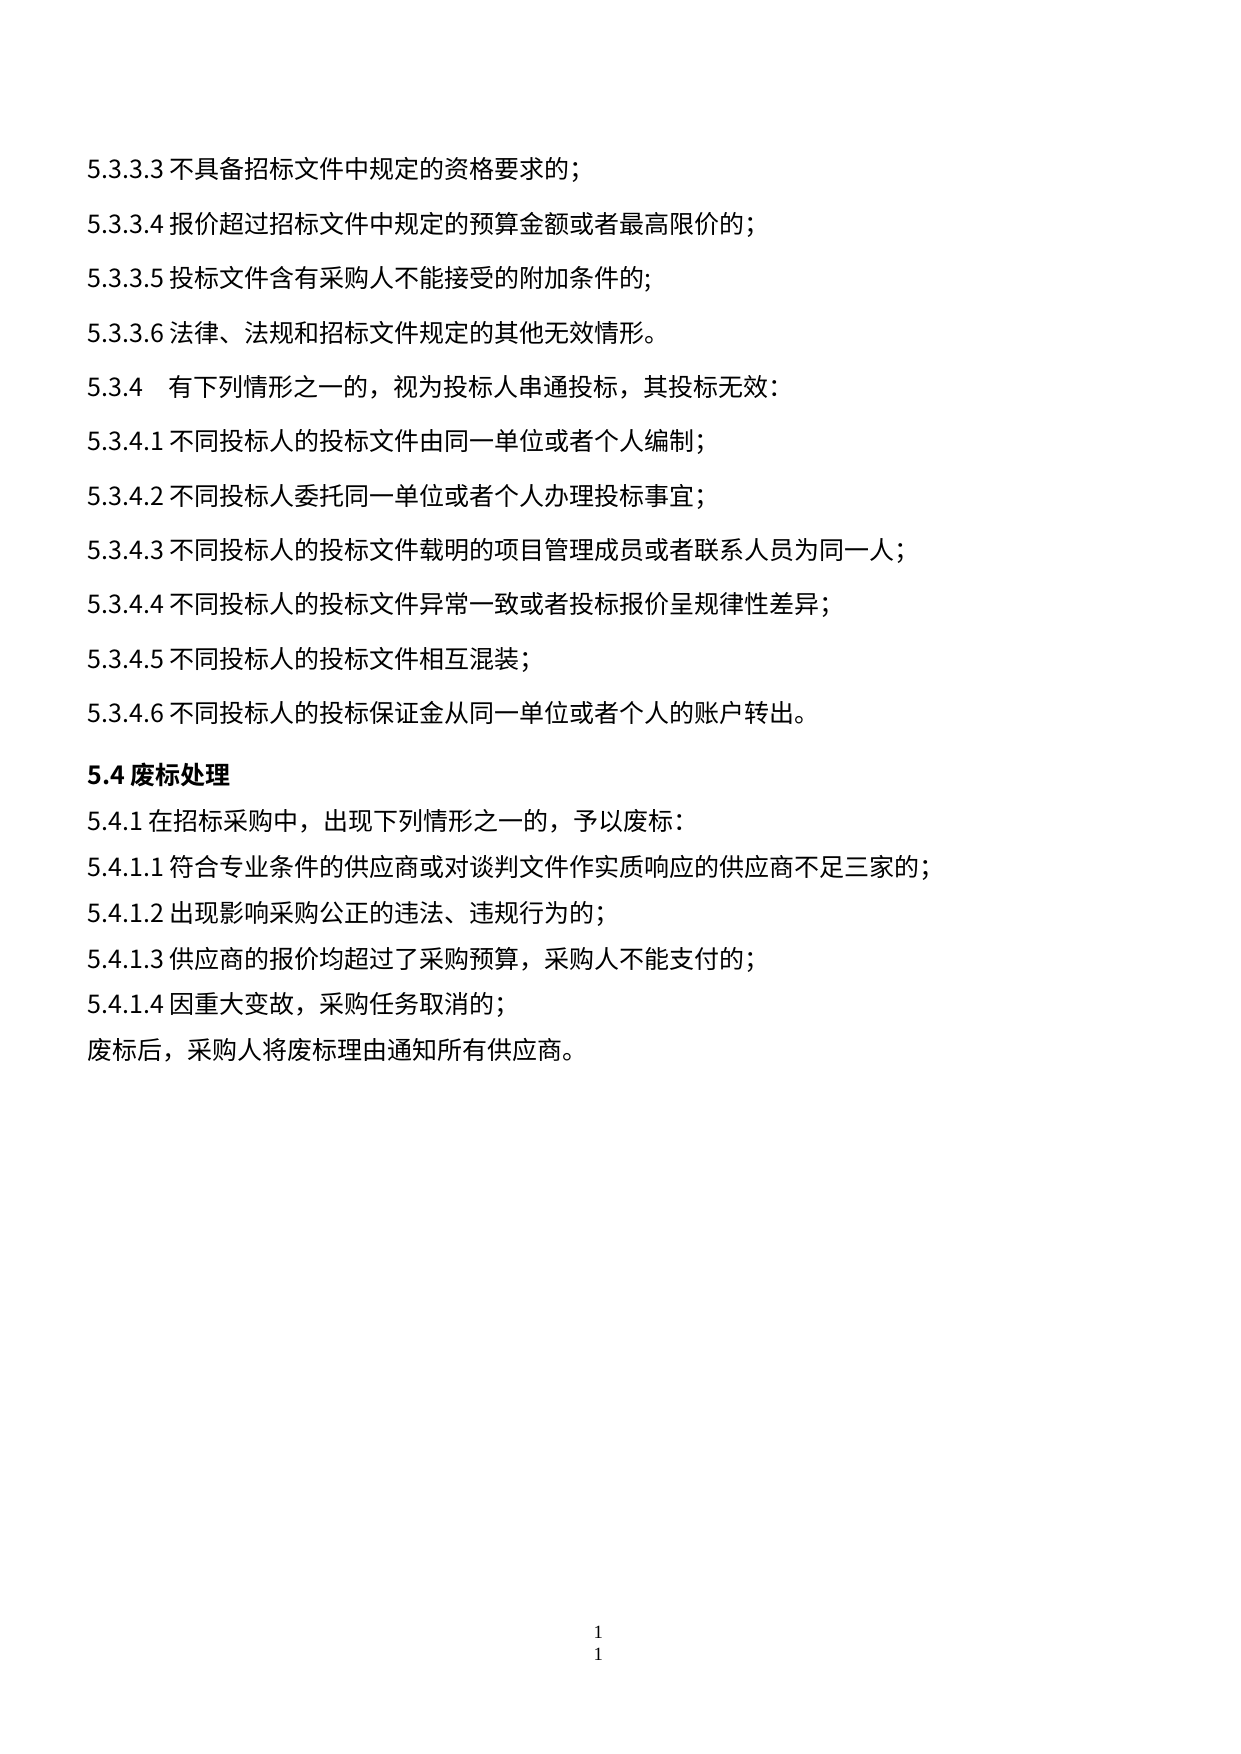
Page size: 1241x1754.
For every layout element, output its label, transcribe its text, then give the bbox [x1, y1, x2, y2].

text 5.3.4 有下列情形之一的，视为投标人串通投标，其投标无效： [87, 367, 1110, 404]
text 5.3.4.6不同投标人的投标保证金从同一单位或者个人的账户转出。 [87, 694, 1110, 730]
text 5.3.3.4报价超过招标文件中规定的预算金额或者最高限价的； [87, 204, 1110, 241]
text 5.3.4.3不同投标人的投标文件载明的项目管理成员或者联系人员为同一人； [87, 531, 1110, 567]
text 5.4废标处理 [87, 748, 1110, 794]
text 5.3.4.1不同投标人的投标文件由同一单位或者个人编制； [87, 422, 1110, 458]
text 5.3.3.5投标文件含有采购人不能接受的附加条件的; [87, 259, 1110, 295]
text 废标后，采购人将废标理由通知所有供应商。 [87, 1023, 1110, 1069]
text 5.3.4.4不同投标人的投标文件异常一致或者投标报价呈规律性差异； [87, 585, 1110, 621]
text 5.4.1.3供应商的报价均超过了采购预算，采购人不能支付的； [87, 931, 1110, 977]
text 5.3.3.6法律、法规和招标文件规定的其他无效情形。 [87, 313, 1110, 349]
text 5.4.1.4因重大变故，采购任务取消的； [87, 977, 1110, 1023]
text 5.3.3.3不具备招标文件中规定的资格要求的； [87, 150, 1110, 186]
text 5.4.1.1符合专业条件的供应商或对谈判文件作实质响应的供应商不足三家的； [87, 840, 1110, 886]
text 5.3.4.5不同投标人的投标文件相互混装； [87, 639, 1110, 676]
text 5.4.1在招标采购中，出现下列情形之一的，予以废标： [87, 794, 1110, 840]
text 5.3.4.2不同投标人委托同一单位或者个人办理投标事宜； [87, 476, 1110, 512]
text 5.4.1.2 出现影响采购公正的违法、违规行为的； [87, 886, 1110, 931]
